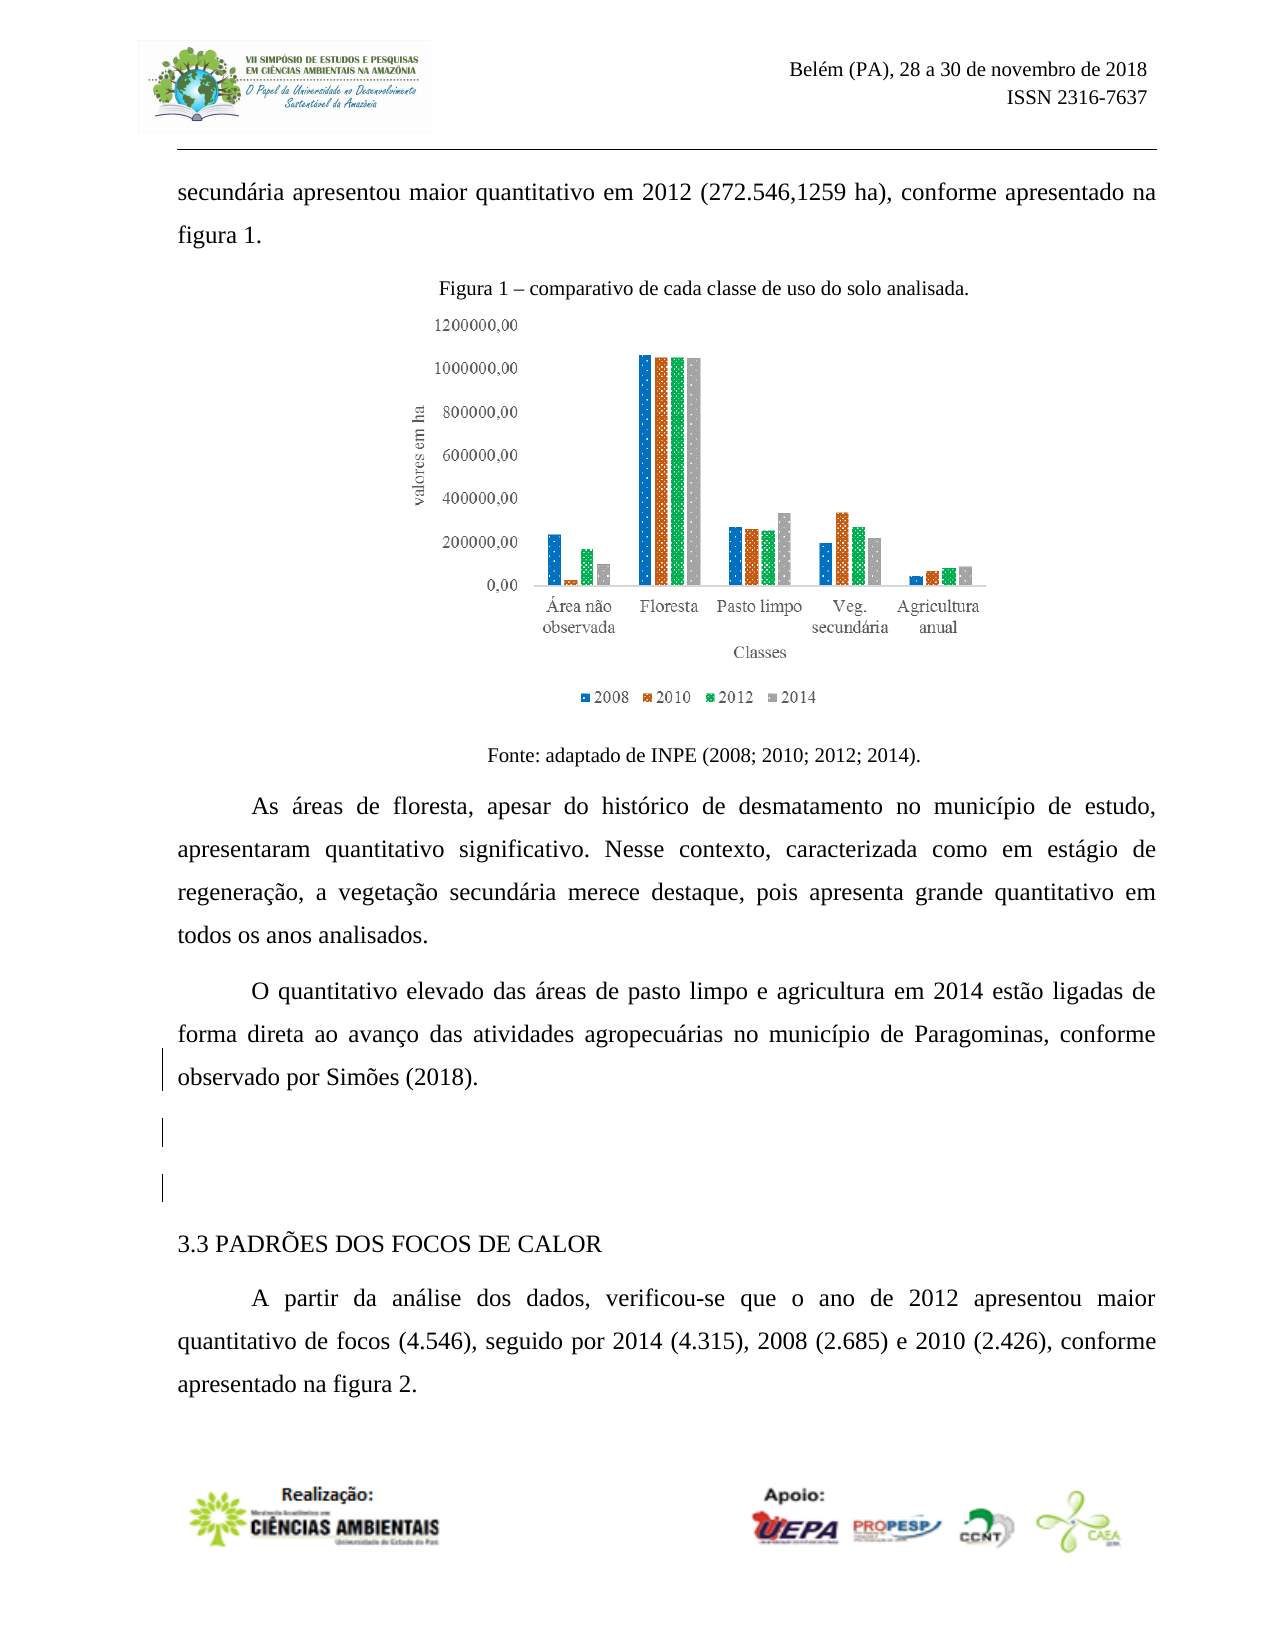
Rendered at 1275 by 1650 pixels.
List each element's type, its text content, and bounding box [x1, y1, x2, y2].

picture [177, 1479, 1140, 1575]
picture [138, 40, 432, 133]
text O quantitativo elevado das áreas de pasto limpo e agricultura em 2014 estão ligadas de forma direta ao avanço das atividades agropecuárias no município de Paragominas, conforme observado por Simões (2018). [177, 976, 1157, 1091]
picture [387, 307, 1003, 722]
text A partir da análise dos dados, verificou-se que o ano de 2012 apresentou maior quantitativo de focos (4.546), seguido por 2014 (4.315), 2008 (2.685) e 2010 (2.426), conforme apresentado na figura 2. [177, 1283, 1157, 1398]
text As áreas de floresta, apesar do histórico de desmatamento no município de estudo, apresentaram quantitativo significativo. Nesse contexto, caracterizada como em estágio de regeneração, a vegetação secundária merece destaque, pois apresenta grande quantitativo em todos os anos analisados. [177, 791, 1157, 949]
text Fonte: adaptado de INPE (2008; 2010; 2012; 2014). [177, 743, 1157, 767]
text Figura 1 – comparativo de cada classe de uso do solo analisada. [177, 276, 1157, 300]
text 3.3 PADRÕES DOS FOCOS DE CALOR [177, 1229, 1157, 1258]
